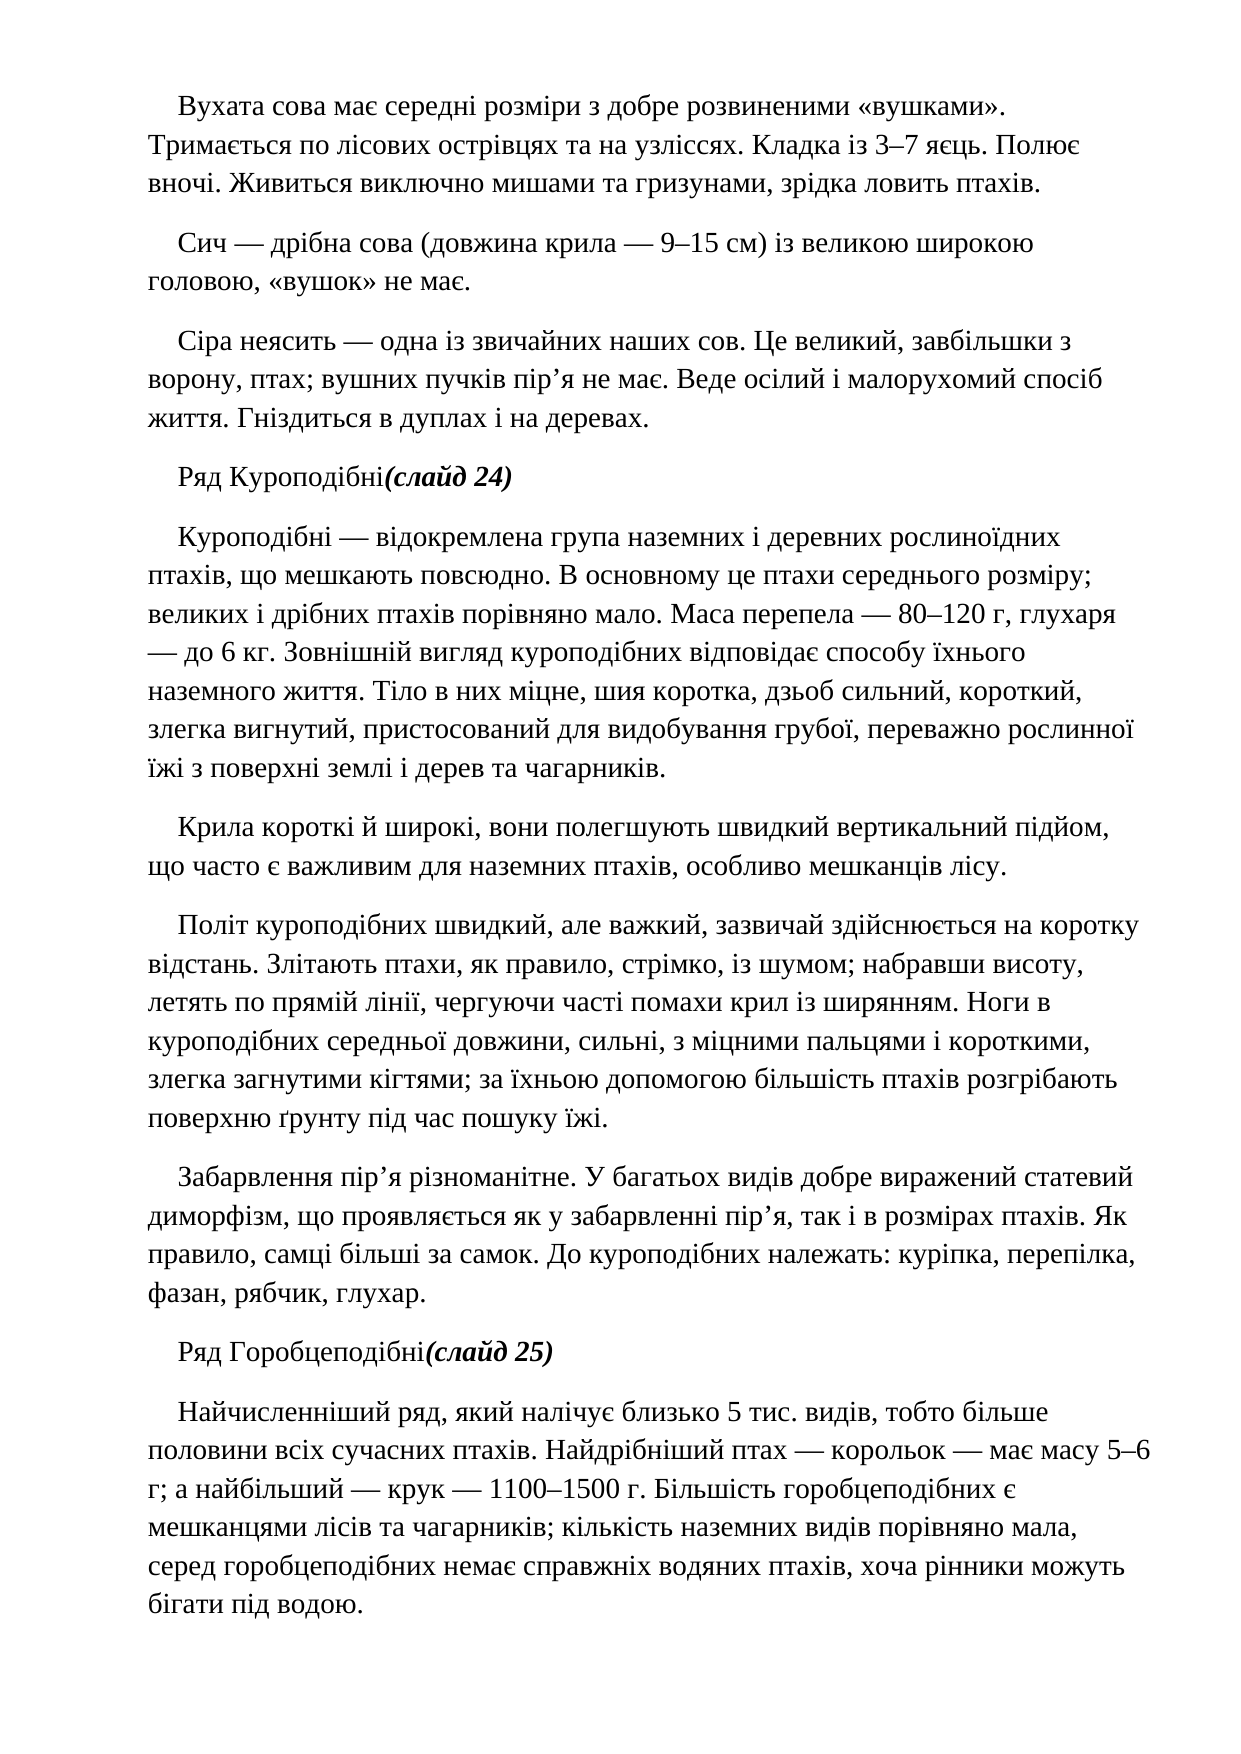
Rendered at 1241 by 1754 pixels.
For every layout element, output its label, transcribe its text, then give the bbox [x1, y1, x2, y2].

text Політ куроподібних швидкий, але важкий, зазвичай здійснюється на коротку відстань. Злітають птахи, як правило, стрімко, із шумом; набравши висоту, летять по прямій лінії, чергуючи часті помахи крил із ширянням. Ноги в куроподібних середньої довжини, сильні, з міцними пальцями і короткими, злегка загнутими кігтями; за їхньою допомогою більшість птахів розгрібають поверхню ґрунту під час пошуку їжі. [148, 907, 1152, 1133]
text Ряд Куроподібні(слайд 24) [148, 459, 1152, 493]
text Куроподібні — відокремлена група наземних і деревних рослиноїдних птахів, що мешкають повсюдно. В основному це птахи середнього розміру; великих і дрібних птахів порівняно мало. Маса перепела — 80–120 г, глухаря — до 6 кг. Зовнішній вигляд куроподібних відповідає способу їхнього наземного життя. Тіло в них міцне, шия коротка, дзьоб сильний, короткий, злегка вигнутий, пристосований для видобування грубої, переважно рослинної їжі з поверхні землі і дерев та чагарників. [148, 519, 1152, 783]
text Ряд Горобцеподібні(слайд 25) [148, 1334, 1152, 1368]
text Сич — дрібна сова (довжина крила — 9–15 см) із великою широкою головою, «вушок» не має. [148, 225, 1152, 297]
text Забарвлення пір’я різноманітне. У багатьох видів добре виражений статевий диморфізм, що проявляється як у забарвленні пір’я, так і в розмірах птахів. Як правило, самці більші за самок. До куроподібних належать: куріпка, перепілка, фазан, рябчик, глухар. [148, 1159, 1152, 1308]
text Найчисленніший ряд, який налічує близько 5 тис. видів, тобто більше половини всіх сучасних птахів. Найдрібніший птах — корольок — має масу 5–6 г; а найбільший — крук — 1100–1500 г. Більшість горобцеподібних є мешканцями лісів та чагарників; кількість наземних видів порівняно мала, серед горобцеподібних немає справжніх водяних птахів, хоча рінники можуть бігати під водою. [148, 1394, 1152, 1620]
text Вухата сова має середні розміри з добре розвиненими «вушками». Тримається по лісових острівцях та на узліссях. Кладка із 3–7 яєць. Полює вночі. Живиться виключно мишами та гризунами, зрідка ловить птахів. [148, 88, 1152, 199]
text Крила короткі й широкі, вони полегшують швидкий вертикальний підйом, що часто є важливим для наземних птахів, особливо мешканців лісу. [148, 809, 1152, 881]
text Сіра неясить — одна із звичайних наших сов. Це великий, завбільшки з ворону, птах; вушних пучків пір’я не має. Веде осілий і малорухомий спосіб життя. Гніздиться в дуплах і на деревах. [148, 323, 1152, 433]
